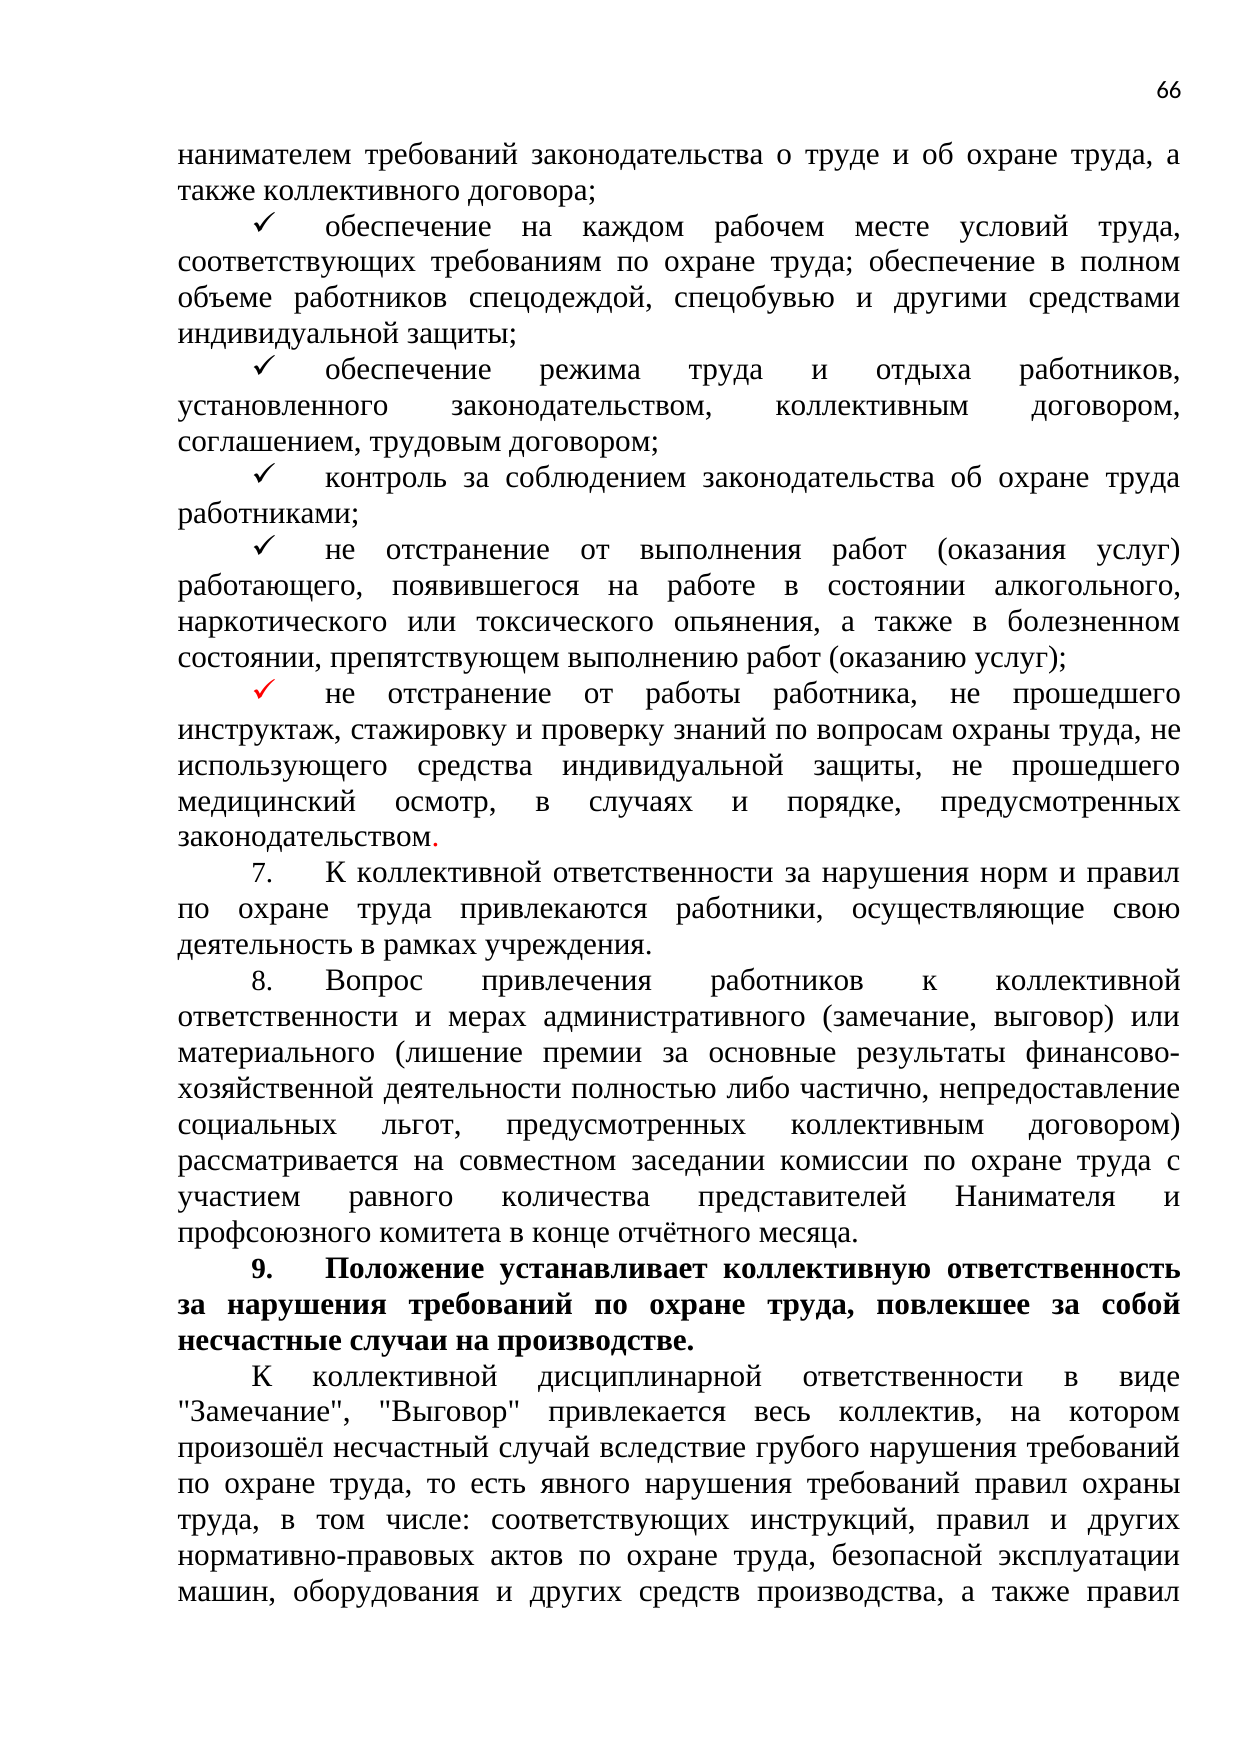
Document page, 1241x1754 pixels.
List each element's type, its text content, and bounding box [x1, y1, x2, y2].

list не отстранение от работы работника, не прошедшего инструктаж, стажировку и проверку знаний по вопросам охраны труда, не использующего средства индивидуальной защиты, не прошедшего медицинский осмотр, в случаях и порядке, предусмотренных законодательством. [177, 674, 1181, 854]
list контроль за соблюдением законодательства об охране труда работниками; [177, 458, 1181, 530]
list обеспечение режима труда и отдыха работников, установленного законодательством, коллективным договором, соглашением, трудовым договором; [177, 351, 1181, 458]
list К коллективной ответственности за нарушения норм и правил по охране труда привлекаются работники, осуществляющие свою деятельность в рамках учреждения. [177, 854, 1181, 961]
list Положение устанавливает коллективную ответственность за нарушения требований по охране труда, повлекшее за собой несчастные случаи на производстве. [177, 1249, 1181, 1357]
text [177, 1357, 1181, 1608]
list Вопрос привлечения работников к коллективной ответственности и мерах административного (замечание, выговор) или материального (лишение премии за основные результаты финансово-хозяйственной деятельности полностью либо частично, непредоставление социальных льгот, предусмотренных коллективным договором) рассматривается на совместном заседании комиссии по охране труда с участием равного количества представителей Нанимателя и профсоюзного комитета в конце отчётного месяца. [177, 961, 1181, 1249]
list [177, 135, 1181, 207]
list обеспечение на каждом рабочем месте условий труда, соответствующих требованиям по охране труда; обеспечение в полном объеме работников спецодеждой, спецобувью и другими средствами индивидуальной защиты; [177, 207, 1181, 351]
list не отстранение от выполнения работ (оказания услуг) работающего, появившегося на работе в состоянии алкогольного, наркотического или токсического опьянения, а также в болезненном состоянии, препятствующем выполнению работ (оказанию услуг); [177, 530, 1181, 674]
